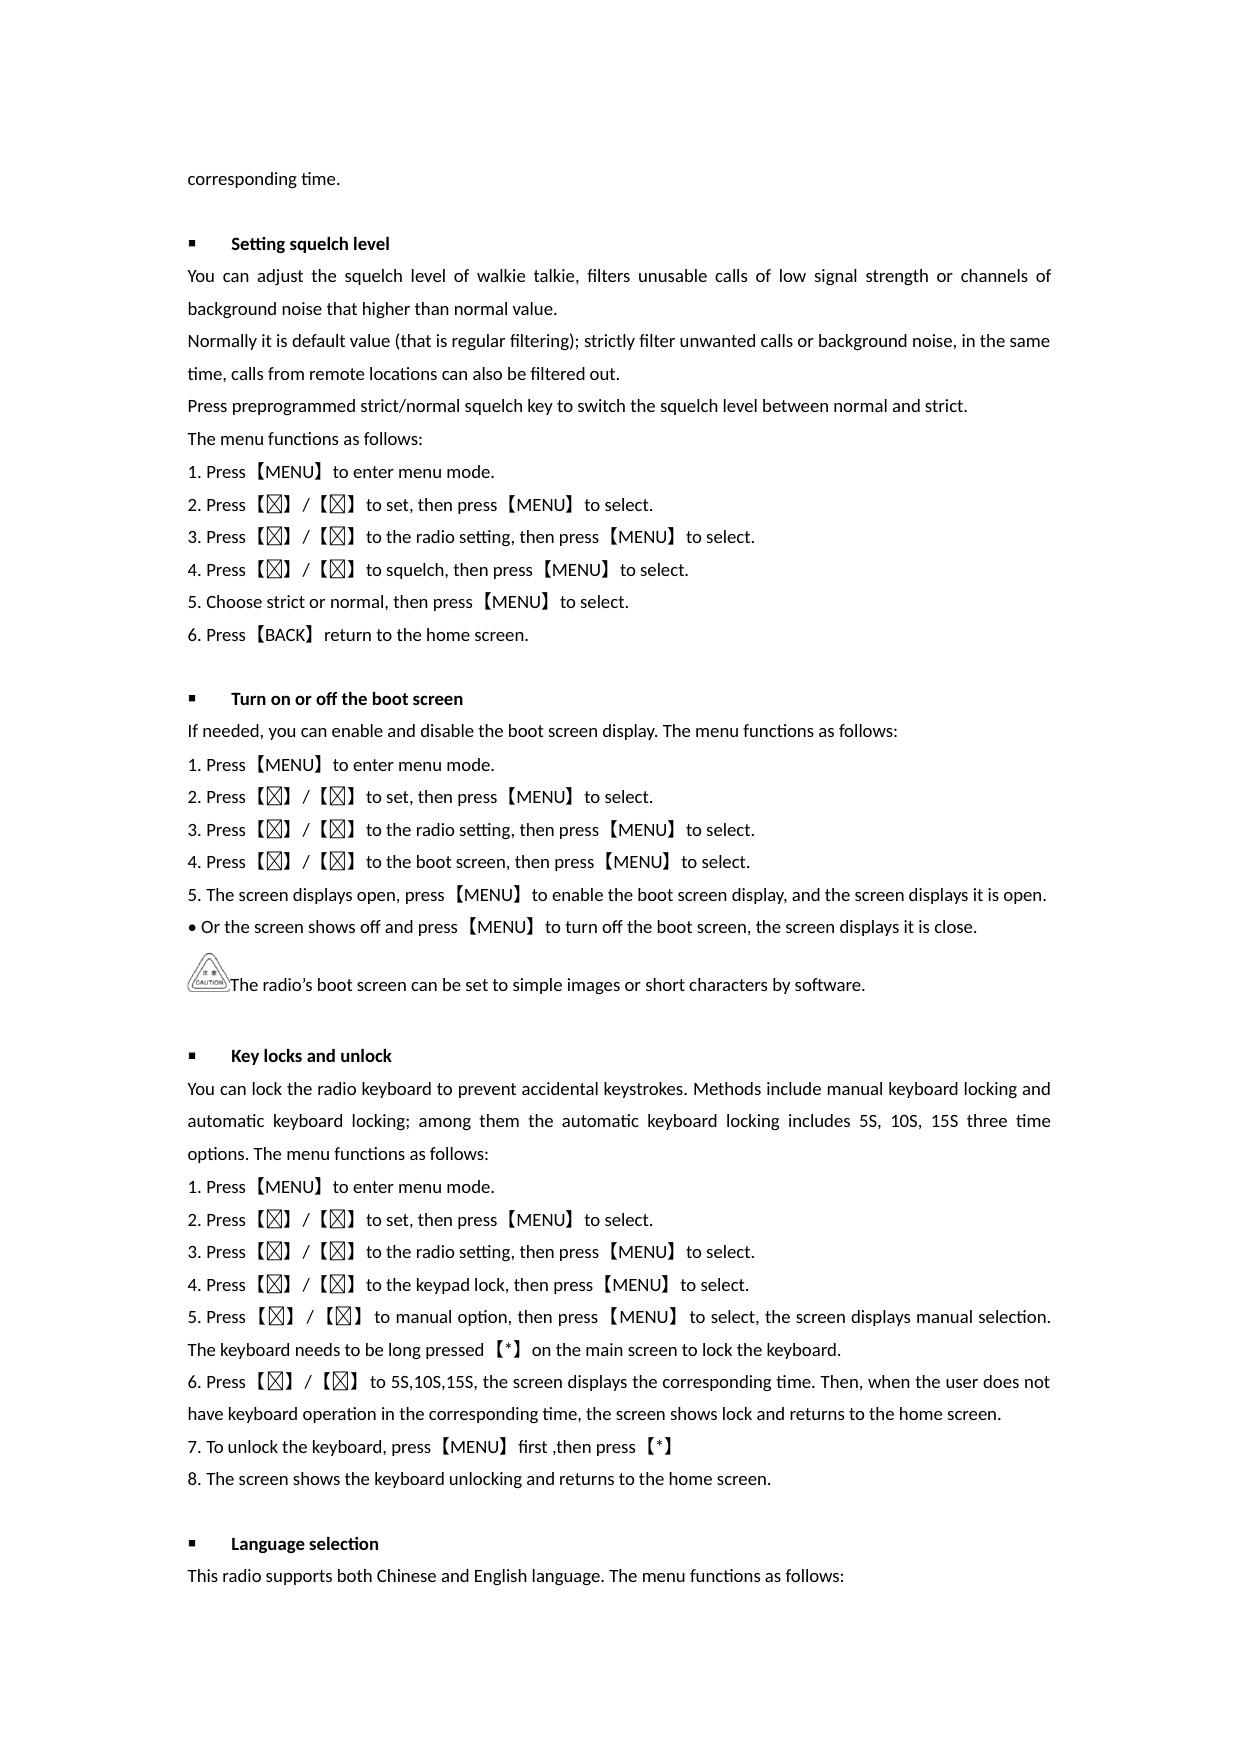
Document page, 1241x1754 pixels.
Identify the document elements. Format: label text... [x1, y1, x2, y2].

text The menu functions as follows: [187, 422, 1053, 454]
list Press【BACK】return to the home screen. [187, 617, 1053, 649]
text This radio supports both Chinese and English language. The menu functions as follows: [187, 1559, 1053, 1592]
list Turn on or off the boot screen [187, 682, 1053, 714]
list Press【MENU】to enter menu mode. [187, 454, 1053, 487]
list Press【】/【】to the radio setting, then press【MENU】to select. [187, 812, 1053, 844]
list Choose strict or normal, then press【MENU】to select. [187, 584, 1053, 617]
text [187, 162, 1053, 194]
list Press【】/【】to manual option, then press【MENU】to select, the screen displays manual selection. The keyboard needs to be long pressed【*】on the main screen to lock the keyboard. [187, 1299, 1053, 1364]
list Press【】/【】to the radio setting, then press【MENU】to select. [187, 519, 1053, 552]
list Press【】/【】to the radio setting, then press【MENU】to select. [187, 1234, 1053, 1267]
list Press【MENU】to enter menu mode. [187, 747, 1053, 779]
list Press【】/【】to set, then press【MENU】to select. [187, 1202, 1053, 1234]
list Press【】/【】to 5S,10S,15S, the screen displays the corresponding time. Then, when the user does not have keyboard operation in the corresponding time, the screen shows lock and returns to the home screen. [187, 1364, 1053, 1429]
text You can lock the radio keyboard to prevent accidental keystrokes. Methods include manual keyboard locking and automatic keyboard locking; among them the automatic keyboard locking includes 5S, 10S, 15S three time options. The menu functions as follows: [187, 1072, 1053, 1169]
text Press preprogrammed strict/normal squelch key to switch the squelch level between normal and strict. [187, 389, 1053, 422]
text If needed, you can enable and disable the boot screen display. The menu functions as follows: [187, 714, 1053, 747]
list Press【MENU】to enter menu mode. [187, 1169, 1053, 1202]
list Key locks and unlock [187, 1039, 1053, 1072]
list Setting squelch level [187, 227, 1053, 259]
list Press【】/【】to squelch, then press【MENU】to select. [187, 552, 1053, 584]
text You can adjust the squelch level of walkie talkie, filters unusable calls of low signal strength or channels of background noise that higher than normal value. [187, 259, 1053, 324]
text The radio’s boot screen can be set to simple images or short characters by software. [187, 942, 1053, 1007]
text • Or the screen shows off and press【MENU】to turn off the boot screen, the screen displays it is close. [187, 909, 1053, 942]
list The screen displays open, press【MENU】to enable the boot screen display, and the screen displays it is open. [187, 877, 1053, 909]
picture [187, 953, 231, 992]
list Press【】/【】to set, then press【MENU】to select. [187, 779, 1053, 812]
list Press【】/【】to the keypad lock, then press【MENU】to select. [187, 1267, 1053, 1299]
text Normally it is default value (that is regular filtering); strictly filter unwanted calls or background noise, in the same time, calls from remote locations can also be filtered out. [187, 324, 1053, 389]
list Language selection [187, 1527, 1053, 1559]
list Press【】/【】to set, then press【MENU】to select. [187, 487, 1053, 519]
list The screen shows the keyboard unlocking and returns to the home screen. [187, 1462, 1053, 1494]
list To unlock the keyboard, press【MENU】first ,then press【*】 [187, 1429, 1053, 1462]
list Press【】/【】to the boot screen, then press【MENU】to select. [187, 844, 1053, 877]
